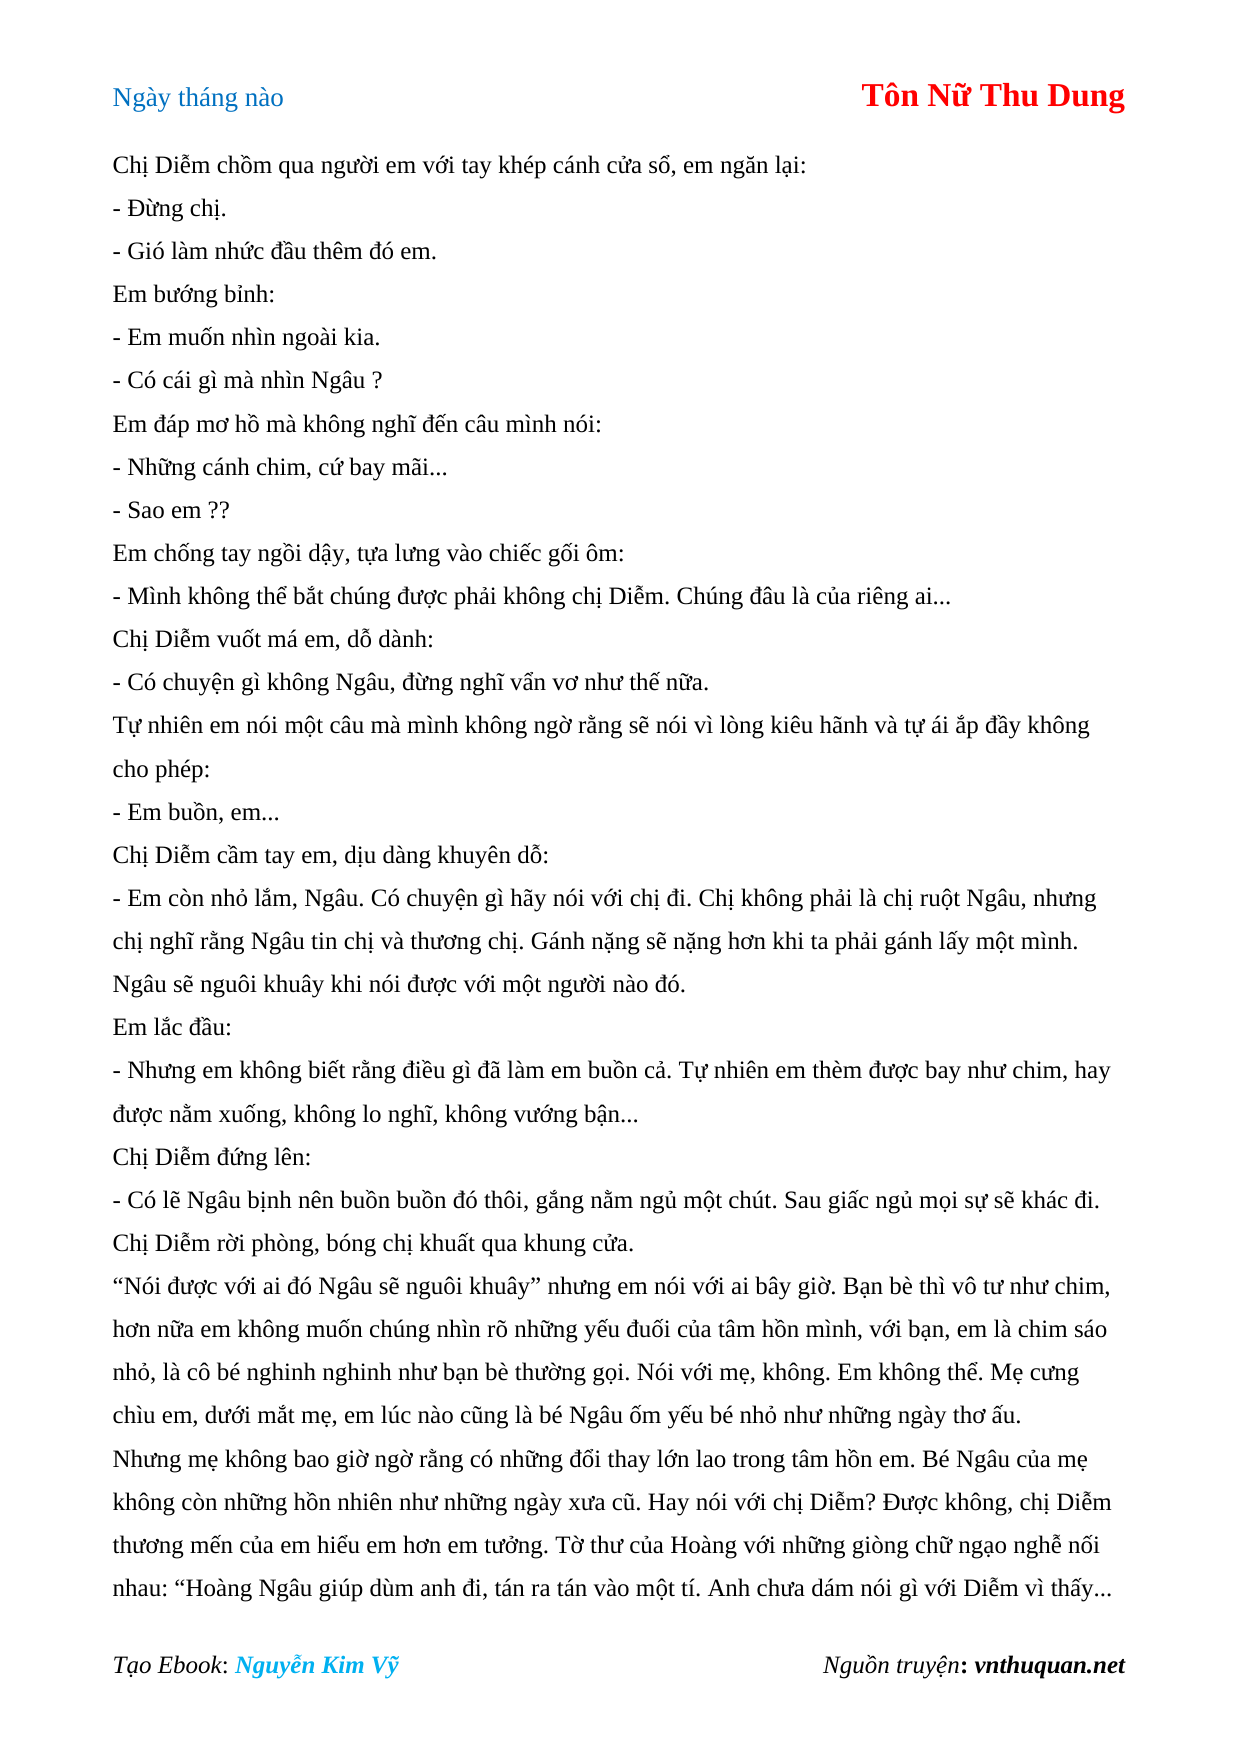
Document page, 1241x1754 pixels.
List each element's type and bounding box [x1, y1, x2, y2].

text [112, 150, 1128, 1602]
